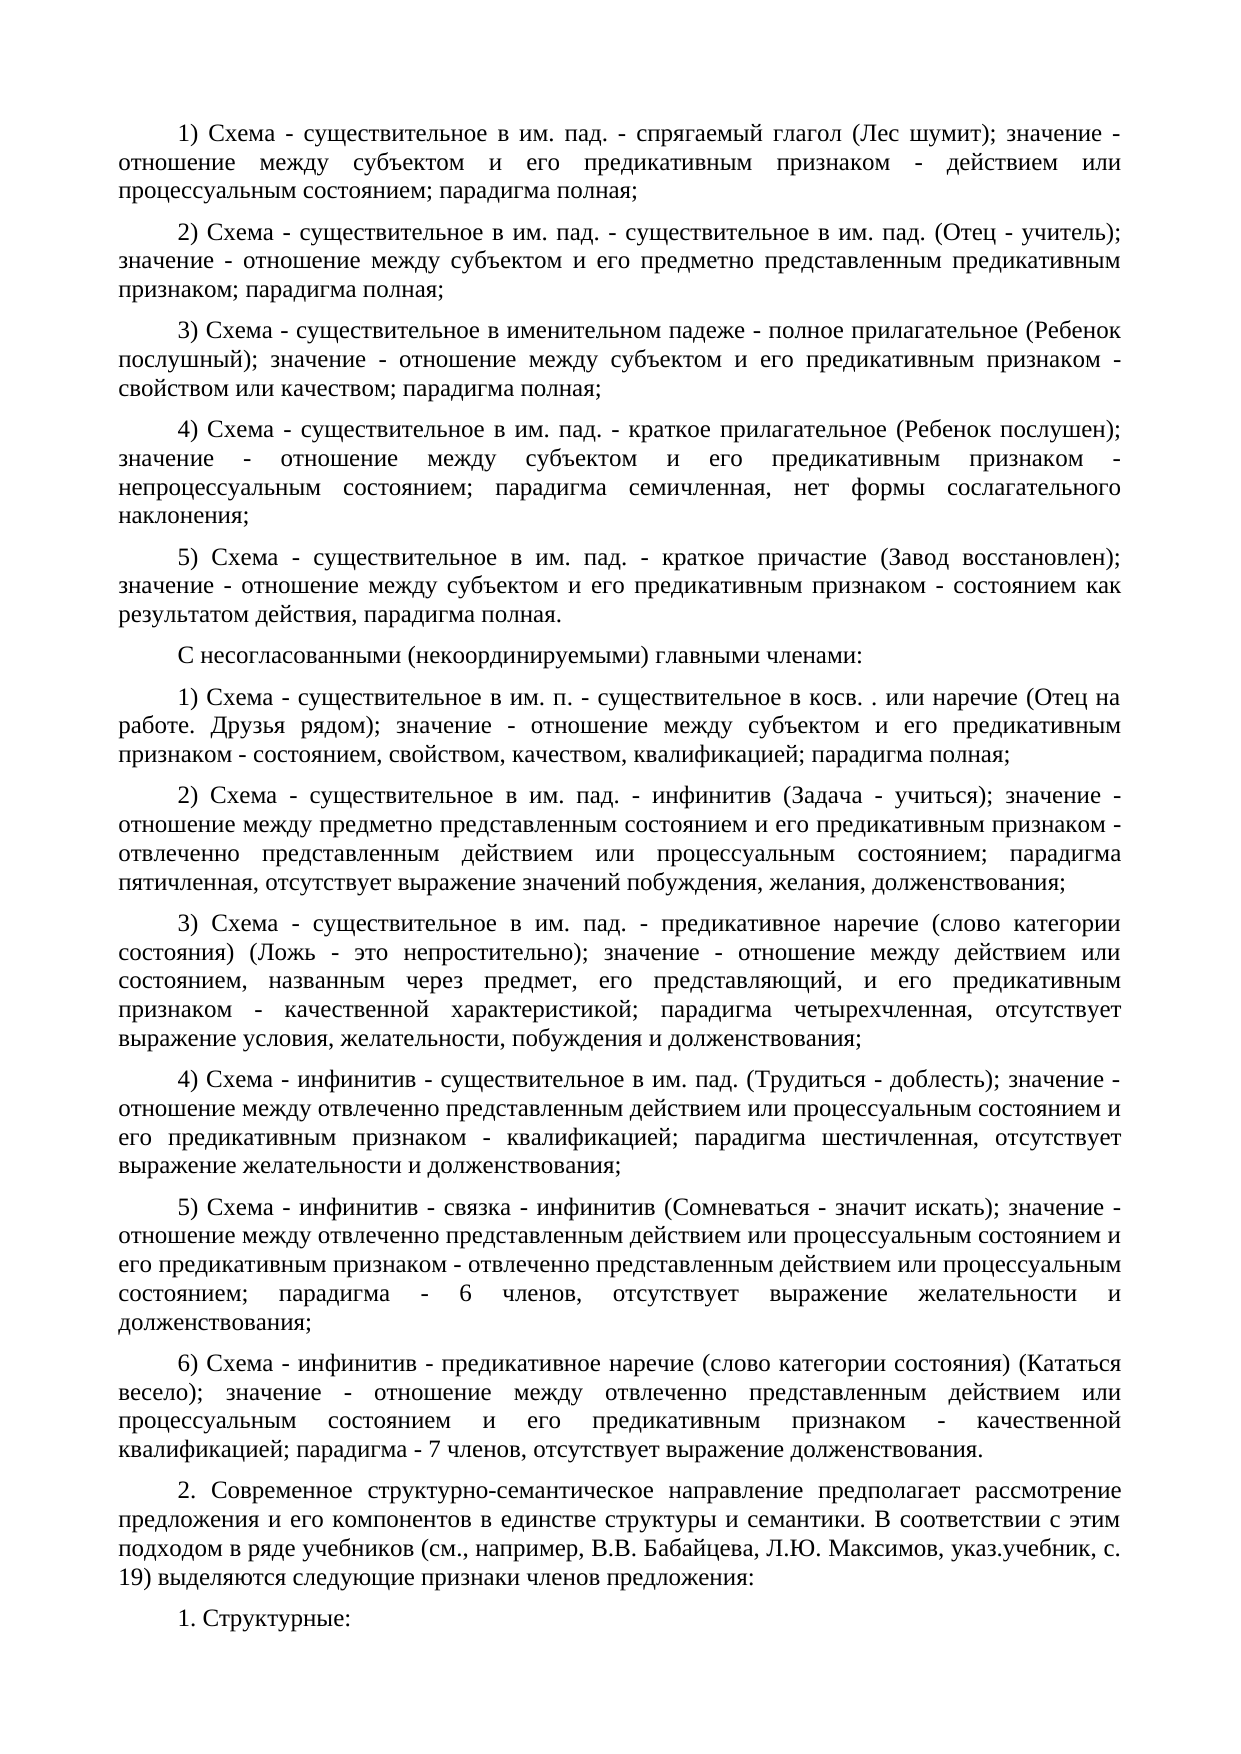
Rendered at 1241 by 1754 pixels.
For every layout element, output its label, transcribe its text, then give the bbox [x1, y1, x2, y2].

text 2) Схема - существительное в им. пад. - инфинитив (Задача - учиться); значение - отношение между предметно представленным состоянием и его предикативным признаком - отвлеченно представленным действием или процессуальным состоянием; парадигма пятичленная, отсутствует выражение значений побуждения, желания, долженствования; [118, 781, 1122, 896]
text 2. Современное структурно-семантическое направление предполагает рассмотрение предложения и его компонентов в единстве структуры и семантики. В соответствии с этим подходом в ряде учебников (см., например, В.В. Бабайцева, Л.Ю. Максимов, указ.учебник, с. 19) выделяются следующие признаки членов предложения: [118, 1476, 1122, 1591]
text 5) Схема - инфинитив - связка - инфинитив (Сомневаться - значит искать); значение - отношение между отвлеченно представленным действием или процессуальным состоянием и его предикативным признаком - отвлеченно представленным действием или процессуальным состоянием; парадигма - 6 членов, отсутствует выражение желательности и долженствования; [118, 1192, 1122, 1336]
text С несогласованными (некоординируемыми) главными членами: [118, 641, 1122, 669]
text 2) Схема - существительное в им. пад. - существительное в им. пад. (Отец - учитель); значение - отношение между субъектом и его предметно представленным предикативным признаком; парадигма полная; [118, 217, 1122, 303]
text 1) Схема - существительное в им. пад. - спрягаемый глагол (Лес шумит); значение - отношение между субъектом и его предикативным признаком - действием или процессуальным состоянием; парадигма полная; [118, 118, 1122, 204]
text 4) Схема - существительное в им. пад. - краткое прилагательное (Ребенок послушен); значение - отношение между субъектом и его предикативным признаком - непроцессуальным состоянием; парадигма семичленная, нет формы сослагательного наклонения; [118, 414, 1122, 529]
text 3) Схема - существительное в именительном падеже - полное прилагательное (Ребенок послушный); значение - отношение между субъектом и его предикативным признаком - свойством или качеством; парадигма полная; [118, 316, 1122, 402]
text 3) Схема - существительное в им. пад. - предикативное наречие (слово категории состояния) (Ложь - это непростительно); значение - отношение между действием или состоянием, названным через предмет, его представляющий, и его предикативным признаком - качественной характеристикой; парадигма четырехчленная, отсутствует выражение условия, желательности, побуждения и долженствования; [118, 908, 1122, 1052]
text 4) Схема - инфинитив - существительное в им. пад. (Трудиться - доблесть); значение - отношение между отвлеченно представленным действием или процессуальным состоянием и его предикативным признаком - квалификацией; парадигма шестичленная, отсутствует выражение желательности и долженствования; [118, 1064, 1122, 1179]
text 6) Схема - инфинитив - предикативное наречие (слово категории состояния) (Кататься весело); значение - отношение между отвлеченно представленным действием или процессуальным состоянием и его предикативным признаком - качественной квалификацией; парадигма - 7 членов, отсутствует выражение долженствования. [118, 1348, 1122, 1463]
text 1) Схема - существительное в им. п. - существительное в косв. . или наречие (Отец на работе. Друзья рядом); значение - отношение между субъектом и его предикативным признаком - состоянием, свойством, качеством, квалификацией; парадигма полная; [118, 682, 1122, 768]
text 1. Структурные: [118, 1603, 1122, 1632]
text 5) Схема - существительное в им. пад. - краткое причастие (Завод восстановлен); значение - отношение между субъектом и его предикативным признаком - состоянием как результатом действия, парадигма полная. [118, 542, 1122, 628]
